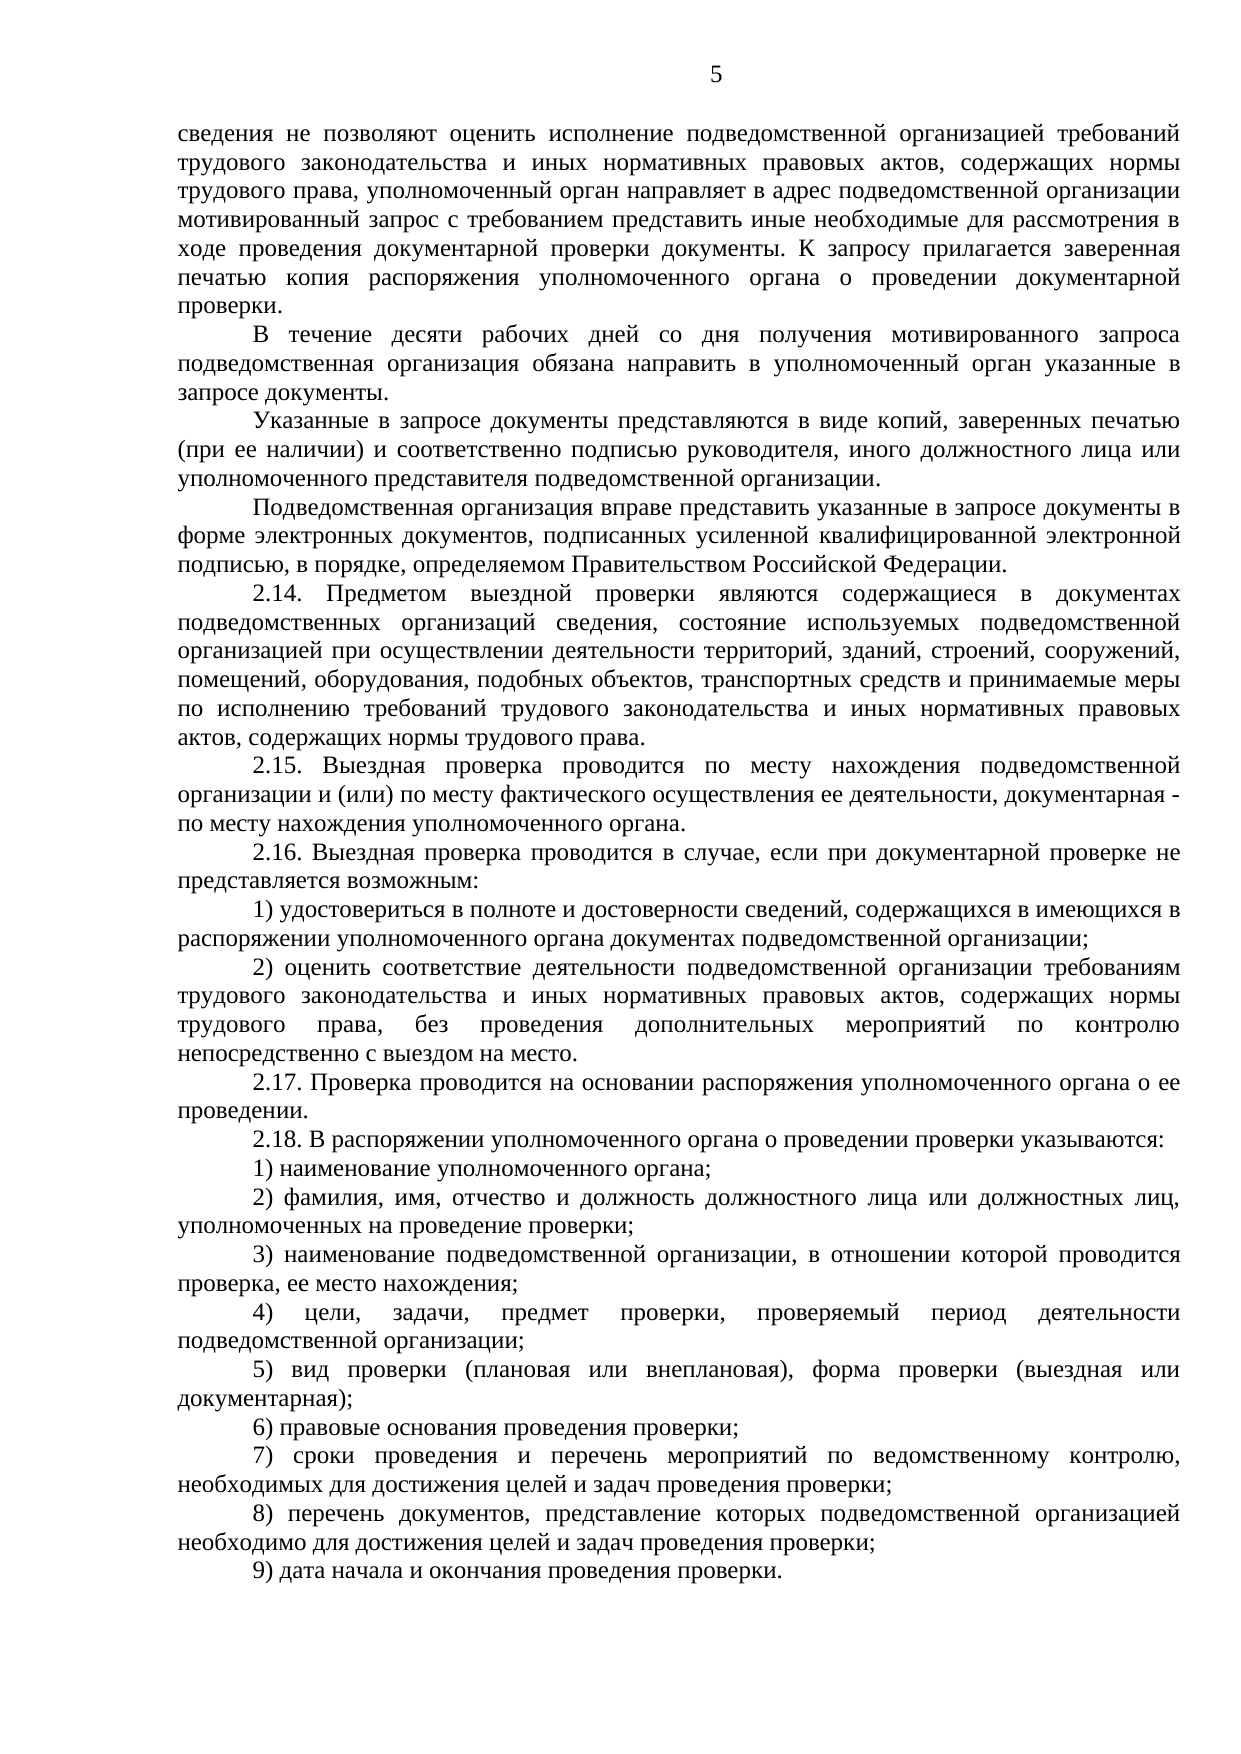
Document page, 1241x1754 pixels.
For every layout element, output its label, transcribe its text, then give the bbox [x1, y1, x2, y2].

text 7) сроки проведения и перечень мероприятий по ведомственному контролю, необходимых для достижения целей и задач проведения проверки; [177, 1441, 1181, 1498]
text 2.18. В распоряжении уполномоченного органа о проведении проверки указываются: [177, 1124, 1181, 1153]
text 2) фамилия, имя, отчество и должность должностного лица или должностных лиц, уполномоченных на проведение проверки; [177, 1182, 1181, 1239]
text 6) правовые основания проведения проверки; [177, 1412, 1181, 1441]
text 2.16. Выездная проверка проводится в случае, если при документарной проверке не представляется возможным: [177, 837, 1181, 894]
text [177, 118, 1181, 319]
text 2) оценить соответствие деятельности подведомственной организации требованиям трудового законодательства и иных нормативных правовых актов, содержащих нормы трудового права, без проведения дополнительных мероприятий по контролю непосредственно с выездом на место. [177, 952, 1181, 1067]
text 9) дата начала и окончания проведения проверки. [177, 1556, 1181, 1584]
text 1) удостовериться в полноте и достоверности сведений, содержащихся в имеющихся в распоряжении уполномоченного органа документах подведомственной организации; [177, 894, 1181, 952]
text 2.17. Проверка проводится на основании распоряжения уполномоченного органа о ее проведении. [177, 1067, 1181, 1124]
text 3) наименование подведомственной организации, в отношении которой проводится проверка, ее место нахождения; [177, 1239, 1181, 1297]
text 8) перечень документов, представление которых подведомственной организацией необходимо для достижения целей и задач проведения проверки; [177, 1498, 1181, 1556]
text В течение десяти рабочих дней со дня получения мотивированного запроса подведомственная организация обязана направить в уполномоченный орган указанные в запросе документы. [177, 319, 1181, 406]
text 5) вид проверки (плановая или внеплановая), форма проверки (выездная или документарная); [177, 1354, 1181, 1412]
text Указанные в запросе документы представляются в виде копий, заверенных печатью (при ее наличии) и соответственно подписью руководителя, иного должностного лица или уполномоченного представителя подведомственной организации. [177, 406, 1181, 492]
text 4) цели, задачи, предмет проверки, проверяемый период деятельности подведомственной организации; [177, 1297, 1181, 1354]
text 2.14. Предметом выездной проверки являются содержащиеся в документах подведомственных организаций сведения, состояние используемых подведомственной организацией при осуществлении деятельности территорий, зданий, строений, сооружений, помещений, оборудования, подобных объектов, транспортных средств и принимаемые меры по исполнению требований трудового законодательства и иных нормативных правовых актов, содержащих нормы трудового права. [177, 578, 1181, 751]
text 2.15. Выездная проверка проводится по месту нахождения подведомственной организации и (или) по месту фактического осуществления ее деятельности, документарная - по месту нахождения уполномоченного органа. [177, 751, 1181, 837]
text Подведомственная организация вправе представить указанные в запросе документы в форме электронных документов, подписанных усиленной квалифицированной электронной подписью, в порядке, определяемом Правительством Российской Федерации. [177, 492, 1181, 578]
text 1) наименование уполномоченного органа; [177, 1153, 1181, 1182]
